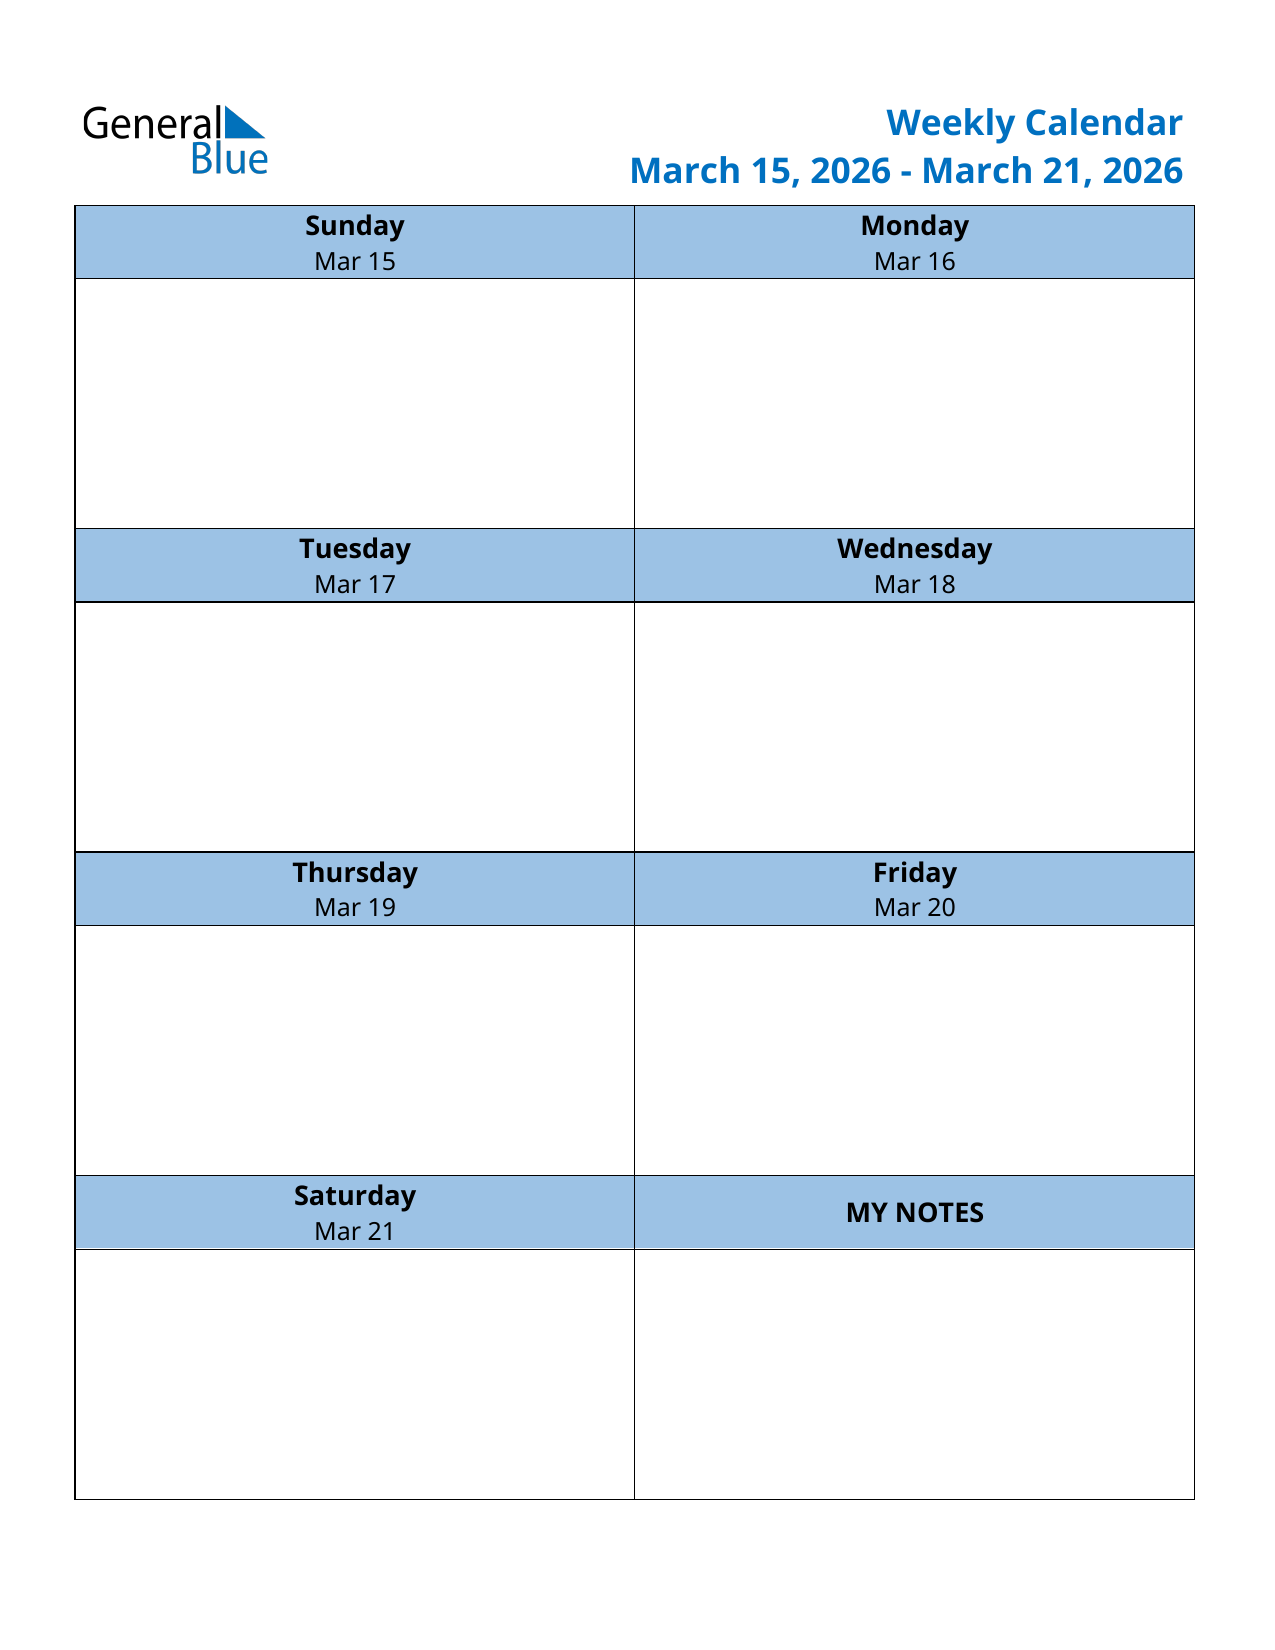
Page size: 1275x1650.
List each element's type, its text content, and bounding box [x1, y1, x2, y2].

table_cell Monday Mar 16 [635, 206, 1194, 278]
table_cell [76, 926, 634, 1175]
table_cell Wednesday Mar 18 [635, 529, 1194, 601]
table_cell [76, 603, 634, 851]
picture [83, 105, 268, 174]
table_cell [635, 926, 1194, 1175]
table_cell [635, 279, 1194, 528]
table_cell [76, 1250, 634, 1498]
table_cell [635, 603, 1194, 851]
table_cell Tuesday Mar 17 [76, 529, 634, 601]
table_cell [635, 1250, 1194, 1498]
table_header Weekly Calendar March 15, 2026 - March 21, 2026 [75, 75, 1195, 205]
table_cell Friday Mar 20 [635, 853, 1194, 925]
table_cell MY NOTES [635, 1176, 1194, 1248]
table_cell Saturday Mar 21 [76, 1176, 634, 1248]
table_cell Sunday Mar 15 [76, 206, 634, 278]
table_cell Thursday Mar 19 [76, 853, 634, 925]
table_cell [76, 279, 634, 528]
